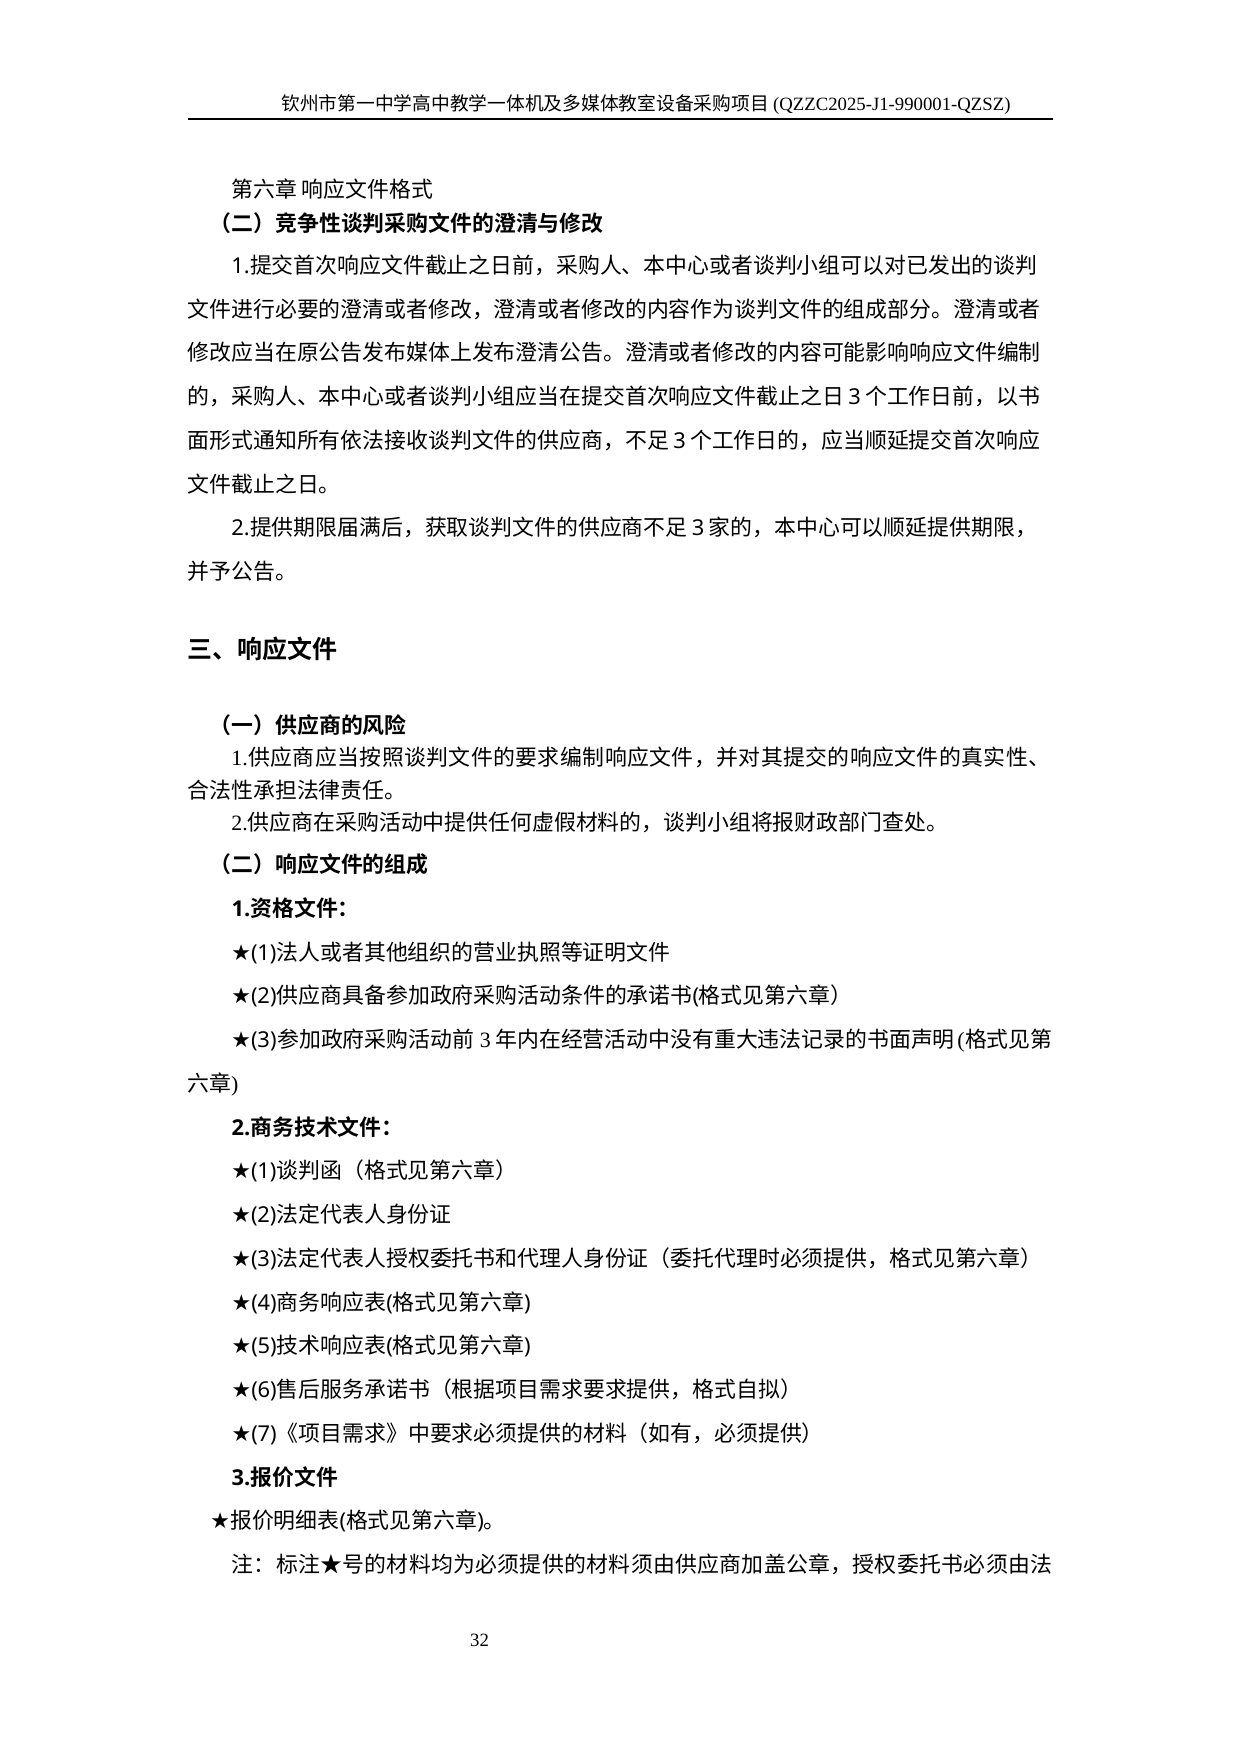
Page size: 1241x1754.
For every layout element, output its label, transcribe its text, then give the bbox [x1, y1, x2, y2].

text ★(2)供应商具备参加政府采购活动条件的承诺书(格式见第六章） [187, 969, 1053, 1012]
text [187, 1537, 1053, 1581]
text 3.报价文件 [187, 1450, 1053, 1494]
text 1.供应商应当按照谈判文件的要求编制响应文件，并对其提交的响应文件的真实性、合法性承担法律责任。 [187, 740, 1053, 805]
text 2.提供期限届满后，获取谈判文件的供应商不足3家的，本中心可以顺延提供期限，并予公告。 [187, 501, 1053, 588]
text 2.供应商在采购活动中提供任何虚假材料的，谈判小组将报财政部门查处。 [187, 805, 1053, 837]
subtitle 三、响应文件 [187, 615, 1053, 680]
text ★(1)谈判函（格式见第六章） [187, 1144, 1053, 1187]
text （一）供应商的风险 [187, 707, 1053, 740]
text ★(6)售后服务承诺书（根据项目需求要求提供，格式自拟） [187, 1362, 1053, 1406]
text ★(1)法人或者其他组织的营业执照等证明文件 [187, 925, 1053, 969]
text 1.资格文件： [187, 881, 1053, 925]
text ★(5)技术响应表(格式见第六章) [187, 1319, 1053, 1362]
text ★(3)法定代表人授权委托书和代理人身份证（委托代理时必须提供，格式见第六章） [187, 1231, 1053, 1275]
text ★(4)商务响应表(格式见第六章) [187, 1275, 1053, 1319]
text 第六章 响应文件格式 [187, 162, 1053, 206]
text ★报价明细表(格式见第六章)。 [187, 1494, 1053, 1537]
text ★(2)法定代表人身份证 [187, 1187, 1053, 1231]
text ★(7)《项目需求》中要求必须提供的材料（如有，必须提供） [187, 1406, 1053, 1450]
text 2.商务技术文件： [187, 1100, 1053, 1144]
text 1.提交首次响应文件截止之日前，采购人、本中心或者谈判小组可以对已发出的谈判文件进行必要的澄清或者修改，澄清或者修改的内容作为谈判文件的组成部分。澄清或者修改应当在原公告发布媒体上发布澄清公告。澄清或者修改的内容可能影响响应文件编制的，采购人、本中心或者谈判小组应当在提交首次响应文件截止之日3个工作日前，以书面形式通知所有依法接收谈判文件的供应商，不足3个工作日的，应当顺延提交首次响应文件截止之日。 [187, 238, 1053, 501]
text ★(3)参加政府采购活动前3年内在经营活动中没有重大违法记录的书面声明(格式见第六章) [187, 1012, 1053, 1100]
text （二）竞争性谈判采购文件的澄清与修改 [187, 206, 1053, 238]
text （二）响应文件的组成 [187, 837, 1053, 881]
